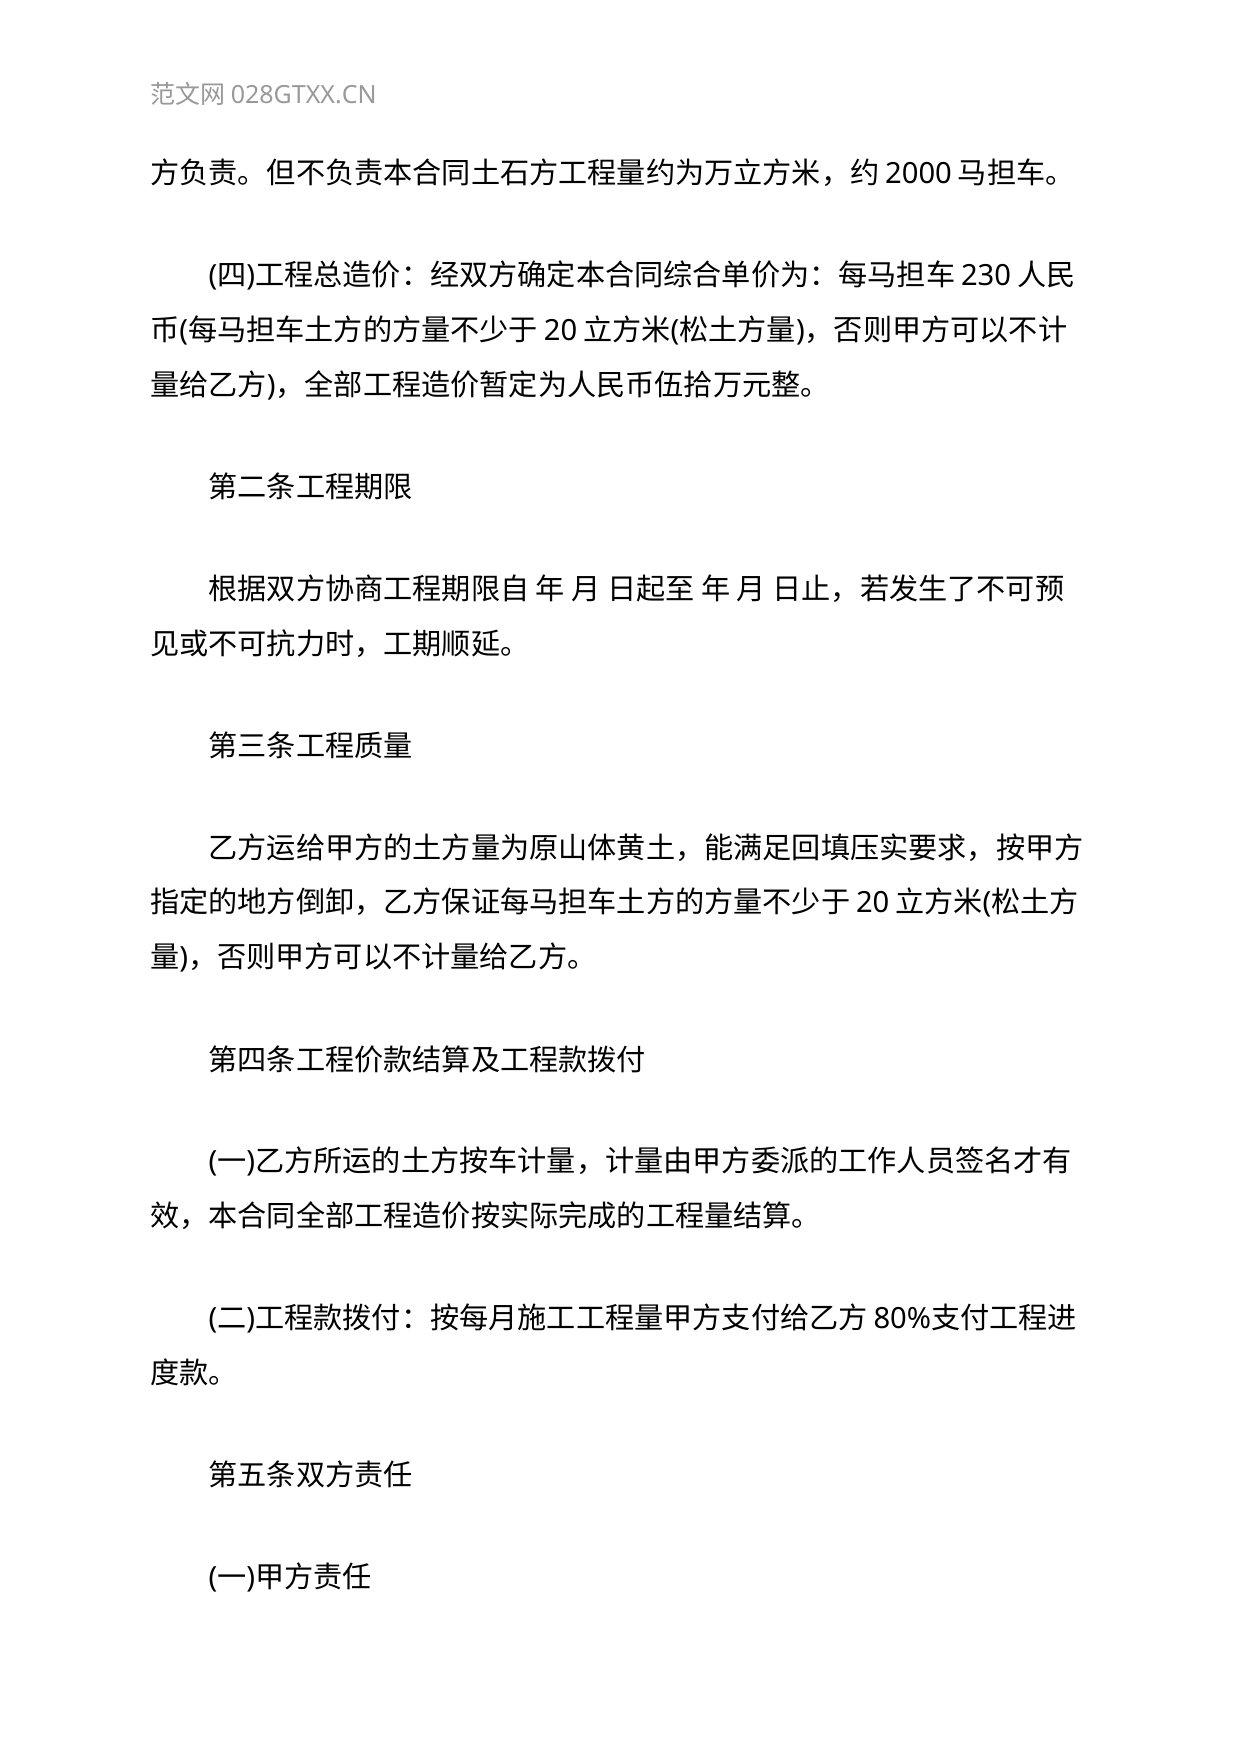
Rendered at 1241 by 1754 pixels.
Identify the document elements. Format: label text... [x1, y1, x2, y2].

text 第三条工程质量 [150, 722, 1090, 765]
text (二)工程款拨付：按每月施工工程量甲方支付给乙方80%支付工程进度款。 [150, 1294, 1090, 1392]
text (四)工程总造价：经双方确定本合同综合单价为：每马担车230人民币(每马担车土方的方量不少于20立方米(松土方量)，否则甲方可以不计量给乙方)，全部工程造价暂定为人民币伍拾万元整。 [150, 252, 1090, 404]
text 第五条双方责任 [150, 1451, 1090, 1494]
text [150, 150, 1090, 192]
text (一)甲方责任 [150, 1553, 1090, 1596]
text 乙方运给甲方的土方量为原山体黄土，能满足回填压实要求，按甲方指定的地方倒卸，乙方保证每马担车土方的方量不少于20立方米(松土方量)，否则甲方可以不计量给乙方。 [150, 824, 1090, 976]
text 第二条工程期限 [150, 464, 1090, 506]
text 根据双方协商工程期限自 年 月 日起至 年 月 日止，若发生了不可预见或不可抗力时，工期顺延。 [150, 566, 1090, 663]
text 第四条工程价款结算及工程款拨付 [150, 1036, 1090, 1078]
text (一)乙方所运的土方按车计量，计量由甲方委派的工作人员签名才有效，本合同全部工程造价按实际完成的工程量结算。 [150, 1138, 1090, 1235]
